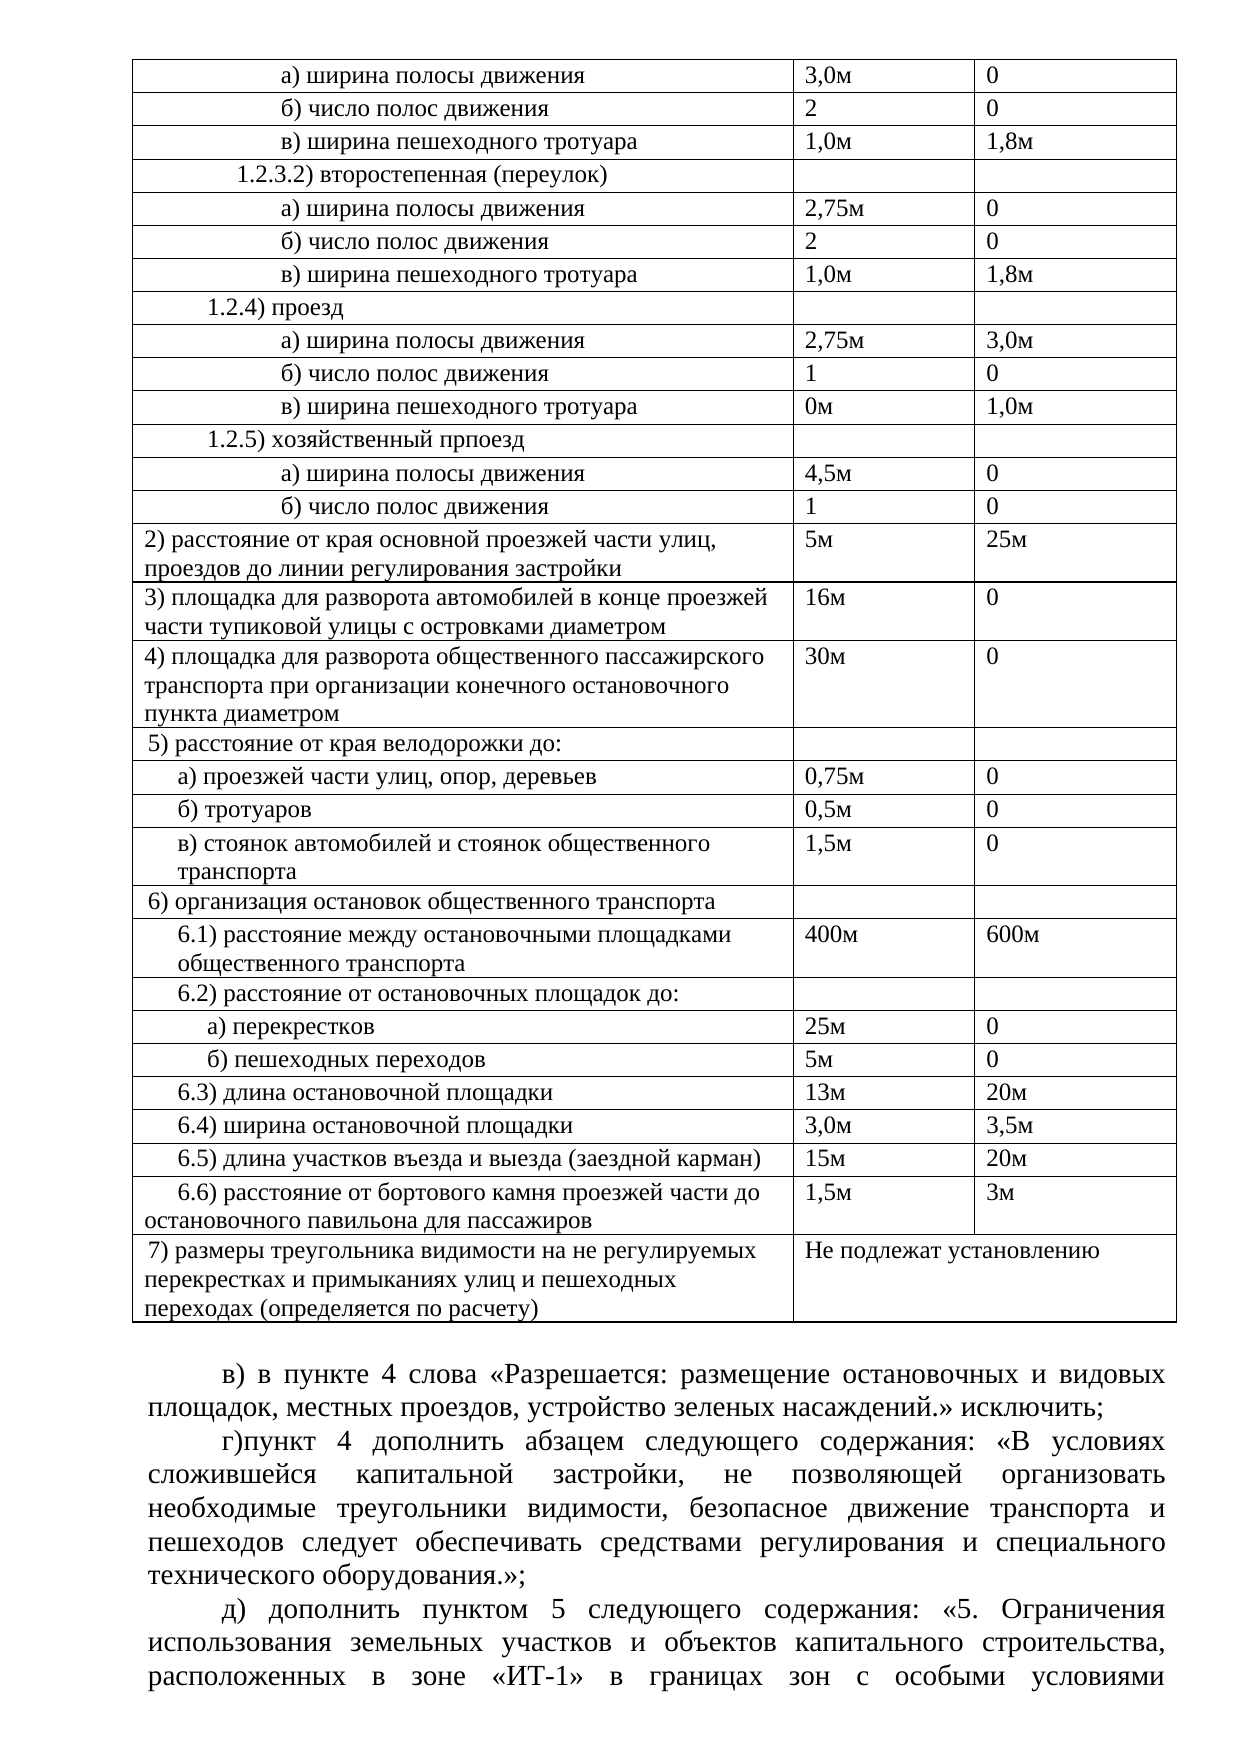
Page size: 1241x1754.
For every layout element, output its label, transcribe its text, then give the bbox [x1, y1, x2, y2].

table_cell б) число полос движения [133, 226, 793, 258]
table_cell 25м [794, 1011, 974, 1043]
table_cell Не подлежат установлению [794, 1235, 1176, 1321]
table_cell 2,75м [794, 325, 974, 357]
table_cell 1.2.3.2) второстепенная (переулок) [133, 160, 793, 192]
table_cell 3,0м [794, 1110, 974, 1142]
table_cell 0 [975, 226, 1176, 258]
table_cell а) ширина полосы движения [133, 193, 793, 225]
table_cell б) число полос движения [133, 358, 793, 390]
table_cell 3м [975, 1177, 1176, 1234]
table_cell 1 [794, 358, 974, 390]
table_cell 0 [975, 1011, 1176, 1043]
table_cell 20м [975, 1144, 1176, 1176]
table_cell 6.2) расстояние от остановочных площадок до: [133, 978, 793, 1010]
table_cell 6.6) расстояние от бортового камня проезжей части до остановочного павильона для пассажиров [133, 1177, 793, 1234]
table_cell б) число полос движения [133, 93, 793, 125]
table_cell 0 [975, 761, 1176, 793]
table_cell 3) площадка для разворота автомобилей в конце проезжей части тупиковой улицы с островками диаметром [133, 583, 793, 640]
table_cell 2 [794, 226, 974, 258]
table_cell в) стоянок автомобилей и стоянок общественного транспорта [133, 828, 793, 885]
table_cell 0 [975, 60, 1176, 92]
table_cell 16м [794, 583, 974, 640]
table_cell 0 [975, 795, 1176, 827]
table_cell б) тротуаров [133, 795, 793, 827]
table_cell 0 [975, 828, 1176, 885]
table_cell 1.2.4) проезд [133, 292, 793, 324]
table_cell 15м [794, 1144, 974, 1176]
table_cell б) пешеходных переходов [133, 1044, 793, 1076]
table_cell 6.5) длина участков въезда и выезда (заездной карман) [133, 1144, 793, 1176]
text г)пункт 4 дополнить абзацем следующего содержания: «В условиях сложившейся капитальной застройки, не позволяющей организовать необходимые треугольники видимости, безопасное движение транспорта и пешеходов следует обеспечивать средствами регулирования и специального технического оборудования.»; [148, 1423, 1166, 1591]
table_cell а) проезжей части улиц, опор, деревьев [133, 761, 793, 793]
table_cell 1,0м [794, 126, 974, 158]
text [148, 1591, 1166, 1691]
table_cell 30м [794, 641, 974, 727]
table_cell 5) расстояние от края велодорожки до: [133, 728, 793, 760]
table_cell 4,5м [794, 458, 974, 490]
table_cell [794, 886, 974, 918]
table_cell а) ширина полосы движения [133, 325, 793, 357]
table_cell 7) размеры треугольника видимости на не регулируемых перекрестках и примыканиях улиц и пешеходных переходах (определяется по расчету) [133, 1235, 793, 1321]
table_cell [975, 292, 1176, 324]
table_cell в) ширина пешеходного тротуара [133, 259, 793, 291]
table_cell [794, 292, 974, 324]
table_cell 6) организация остановок общественного транспорта [133, 886, 793, 918]
table_cell 0 [975, 583, 1176, 640]
table_cell [975, 425, 1176, 457]
table_cell 0м [794, 391, 974, 423]
table_cell 1,5м [794, 1177, 974, 1234]
table_cell 3,0м [975, 325, 1176, 357]
table_cell [975, 978, 1176, 1010]
table_cell 0 [975, 193, 1176, 225]
table_cell 20м [975, 1077, 1176, 1109]
table_cell 0 [975, 1044, 1176, 1076]
table_cell 5м [794, 1044, 974, 1076]
table_cell 6.4) ширина остановочной площадки [133, 1110, 793, 1142]
table_cell [975, 728, 1176, 760]
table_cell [133, 126, 793, 158]
table_cell 1,8м [975, 259, 1176, 291]
table_cell а) ширина полосы движения [133, 60, 793, 92]
table_cell 0 [975, 458, 1176, 490]
table_cell 2) расстояние от края основной проезжей части улиц, проездов до линии регулирования застройки [133, 524, 793, 581]
table_cell 3,0м [794, 60, 974, 92]
table_cell [794, 425, 974, 457]
table_cell [975, 886, 1176, 918]
table_cell 1,5м [794, 828, 974, 885]
table_cell [794, 728, 974, 760]
table_cell 6.3) длина остановочной площадки [133, 1077, 793, 1109]
table_cell 3,5м [975, 1110, 1176, 1142]
table_cell а) ширина полосы движения [133, 458, 793, 490]
table_cell 1.2.5) хозяйственный прпоезд [133, 425, 793, 457]
table_cell 13м [794, 1077, 974, 1109]
table_cell 6.1) расстояние между остановочными площадками общественного транспорта [133, 919, 793, 977]
table_cell 0 [975, 93, 1176, 125]
table_cell 2,75м [794, 193, 974, 225]
text в) в пункте 4 слова «Разрешается: размещение остановочных и видовых площадок, местных проездов, устройство зеленых насаждений.» исключить; [148, 1356, 1166, 1423]
table_cell 1,8м [975, 126, 1176, 158]
table_cell [794, 978, 974, 1010]
table_cell 400м [794, 919, 974, 977]
table_cell 600м [975, 919, 1176, 977]
table_cell 0,75м [794, 761, 974, 793]
table_cell 1,0м [794, 259, 974, 291]
table_cell 0,5м [794, 795, 974, 827]
table_cell 1 [794, 491, 974, 523]
table_cell 0 [975, 358, 1176, 390]
table_cell [794, 160, 974, 192]
table_cell 25м [975, 524, 1176, 581]
table_cell б) число полос движения [133, 491, 793, 523]
table_cell 1,0м [975, 391, 1176, 423]
table_cell 0 [975, 641, 1176, 727]
table_cell а) перекрестков [133, 1011, 793, 1043]
table_cell в) ширина пешеходного тротуара [133, 391, 793, 423]
table_cell 0 [975, 491, 1176, 523]
table_cell 2 [794, 93, 974, 125]
table_cell [975, 160, 1176, 192]
table_cell 4) площадка для разворота общественного пассажирского транспорта при организации конечного остановочного пункта диаметром [133, 641, 793, 727]
table_cell 5м [794, 524, 974, 581]
